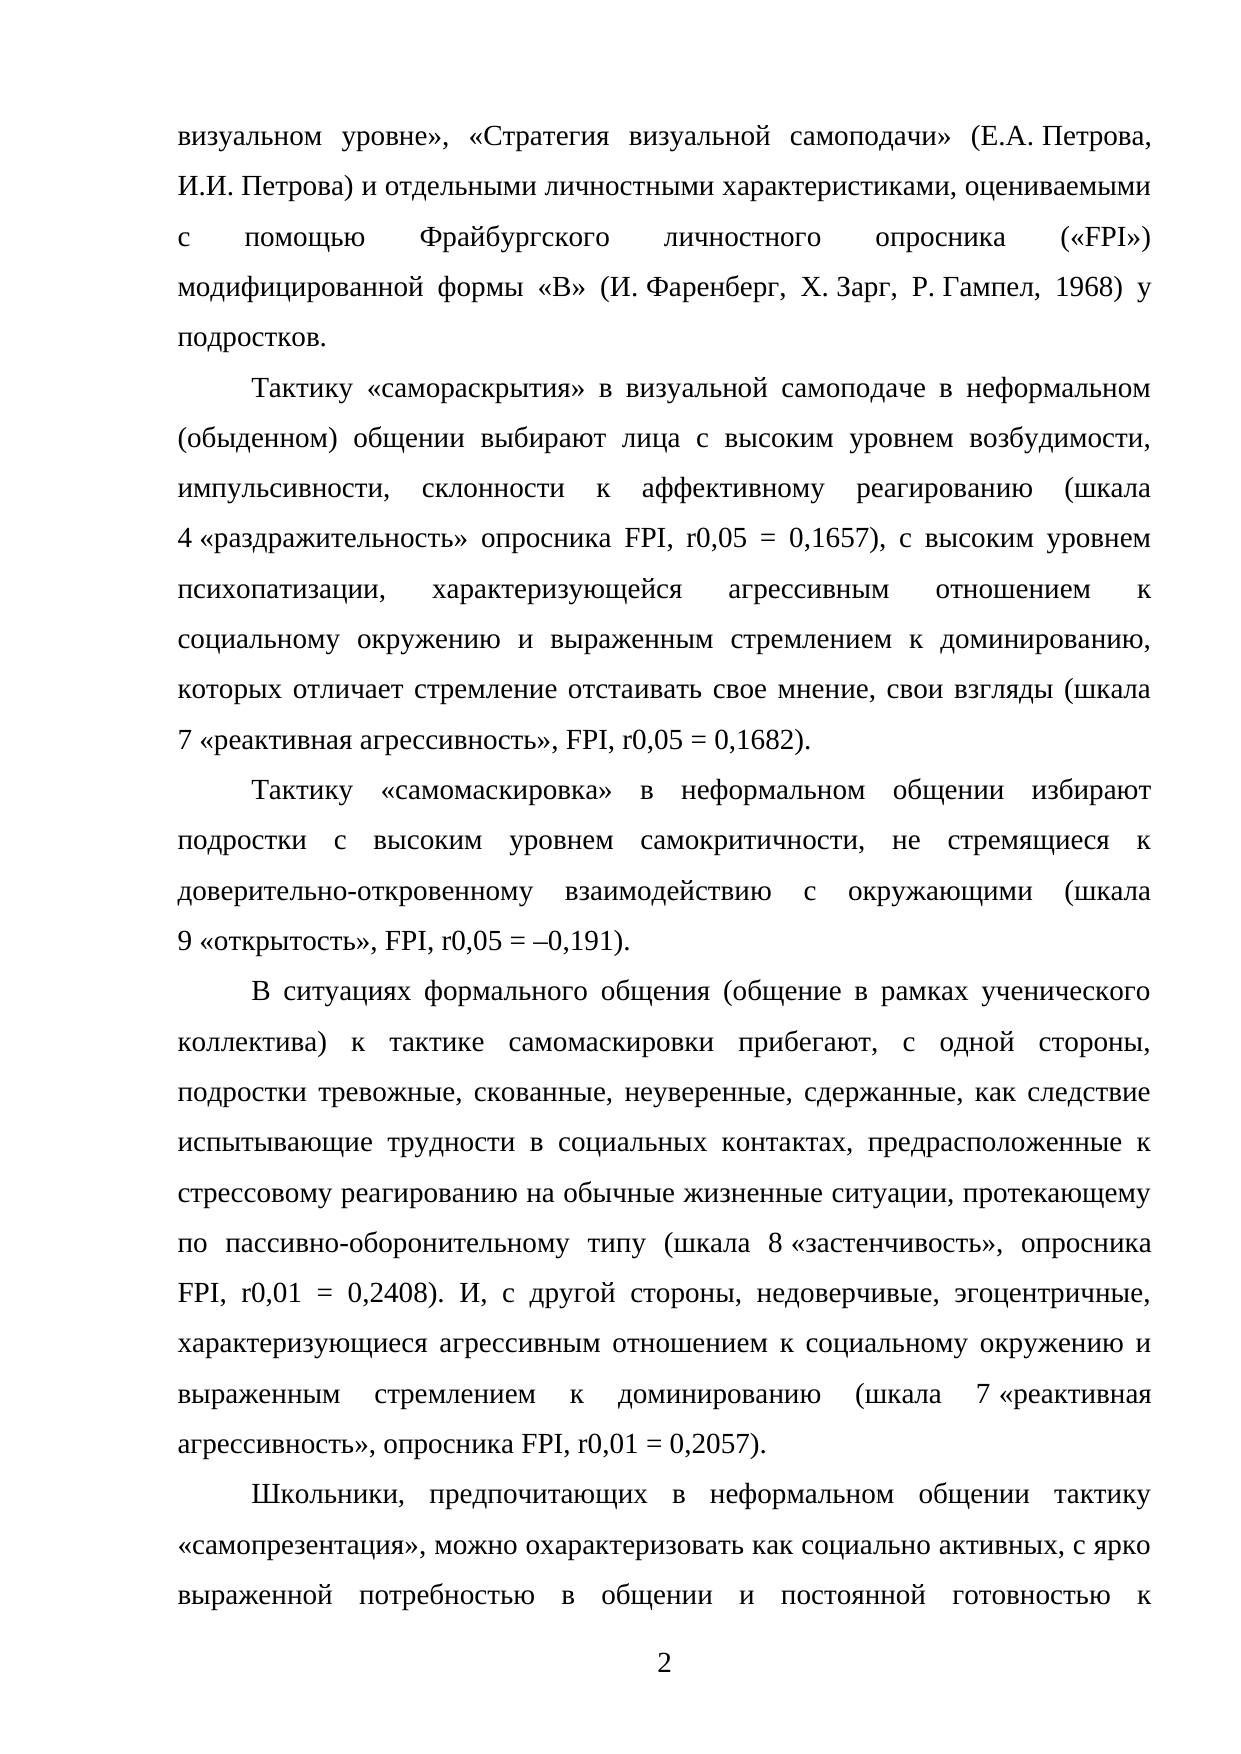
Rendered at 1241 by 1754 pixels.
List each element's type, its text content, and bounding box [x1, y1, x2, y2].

text Тактику «самораскрытия» в визуальной самоподаче в неформальном (обыденном) общении выбирают лица с высоким уровнем возбудимости, импульсивности, склонности к аффективному реагированию (шкала 4 «раздражительность» опросника FPI, r0,05 = 0,1657), с высоким уровнем психопатизации, характеризующейся агрессивным отношением к социальному окружению и выраженным стремлением к доминированию, которых отличает стремление отстаивать свое мнение, свои взгляды (шкала 7 «реактивная агрессивность», FPI, r0,05 = 0,1682). [177, 370, 1152, 755]
text В ситуациях формального общения (общение в рамках ученического коллектива) к тактике самомаскировки прибегают, с одной стороны, подростки тревожные, скованные, неуверенные, сдержанные, как следствие испытывающие трудности в социальных контактах, предрасположенные к стрессовому реагированию на обычные жизненные ситуации, протекающему по пассивно-оборонительному типу (шкала 8 «застенчивость», опросника FPI, r0,01 = 0,2408). И, с другой стороны, недоверчивые, эгоцентричные, характеризующиеся агрессивным отношением к социальному окружению и выраженным стремлением к доминированию (шкала 7 «реактивная агрессивность», опросника FPI, r0,01 = 0,2057). [177, 973, 1152, 1460]
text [177, 118, 1152, 353]
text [177, 1477, 1152, 1611]
text Тактику «самомаскировка» в неформальном общении избирают подростки с высоким уровнем самокритичности, не стремящиеся к доверительно-откровенному взаимодействию с окружающими (шкала 9 «открытость», FPI, r0,05 = –0,191). [177, 772, 1152, 957]
